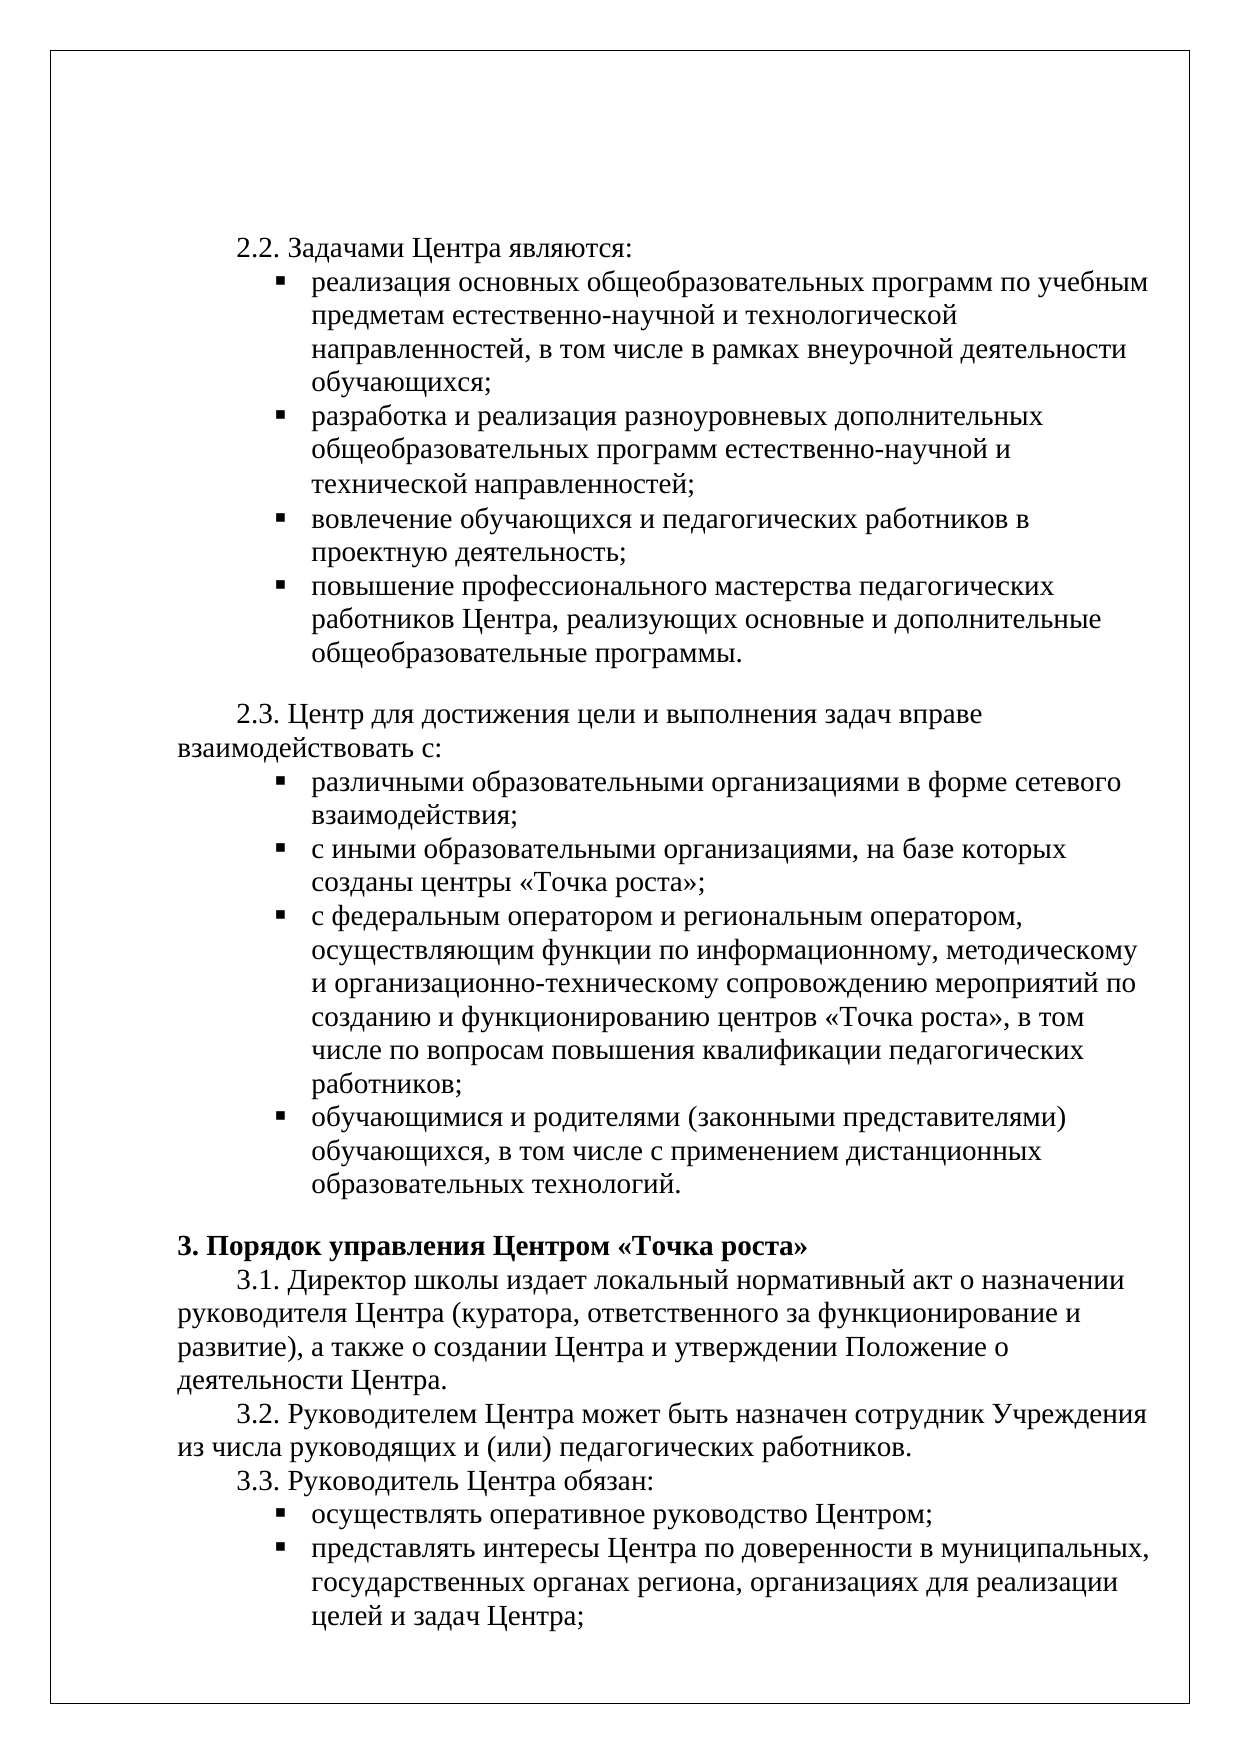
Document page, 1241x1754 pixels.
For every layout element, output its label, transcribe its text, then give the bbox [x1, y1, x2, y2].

text 3.3. Руководитель Центра обязан: [177, 1463, 1152, 1497]
list с федеральным оператором и региональным оператором, осуществляющим функции по информационному, методическому и организационно-техническому сопровождению мероприятий по созданию и функционированию центров «Точка роста», в том числе по вопросам повышения квалификации педагогических работников; [274, 898, 1152, 1099]
text 3.1. Директор школы издает локальный нормативный акт о назначении руководителя Центра (куратора, ответственного за функционирование и развитие), а также о создании Центра и утверждении Положение о деятельности Центра. [177, 1262, 1152, 1396]
list разработка и реализация разноуровневых дополнительных общеобразовательных программ естественно-научной и технической направленностей; [274, 398, 1152, 501]
text 2.3. Центр для достижения цели и выполнения задач вправе взаимодействовать с: [177, 697, 1152, 764]
text 3. Порядок управления Центром «Точка роста» [177, 1228, 1152, 1262]
list вовлечение обучающихся и педагогических работников в проектную деятельность; [274, 501, 1152, 568]
list обучающимися и родителями (законными представителями) обучающихся, в том числе с применением дистанционных образовательных технологий. [274, 1099, 1152, 1200]
list повышение профессионального мастерства педагогических работников Центра, реализующих основные и дополнительные общеобразовательные программы. [274, 568, 1152, 669]
list реализация основных общеобразовательных программ по учебным предметам естественно-научной и технологической направленностей, в том числе в рамках внеурочной деятельности обучающихся; [274, 264, 1152, 398]
text 2.2. Задачами Центра являются: [177, 230, 1152, 264]
list осуществлять оперативное руководство Центром; [274, 1497, 1152, 1530]
text 3.2. Руководителем Центра может быть назначен сотрудник Учреждения из числа руководящих и (или) педагогических работников. [177, 1396, 1152, 1463]
list представлять интересы Центра по доверенности в муниципальных, государственных органах региона, организациях для реализации целей и задач Центра; [274, 1530, 1152, 1633]
list с иными образовательными организациями, на базе которых созданы центры «Точка роста»; [274, 831, 1152, 898]
list различными образовательными организациями в форме сетевого взаимодействия; [274, 764, 1152, 831]
